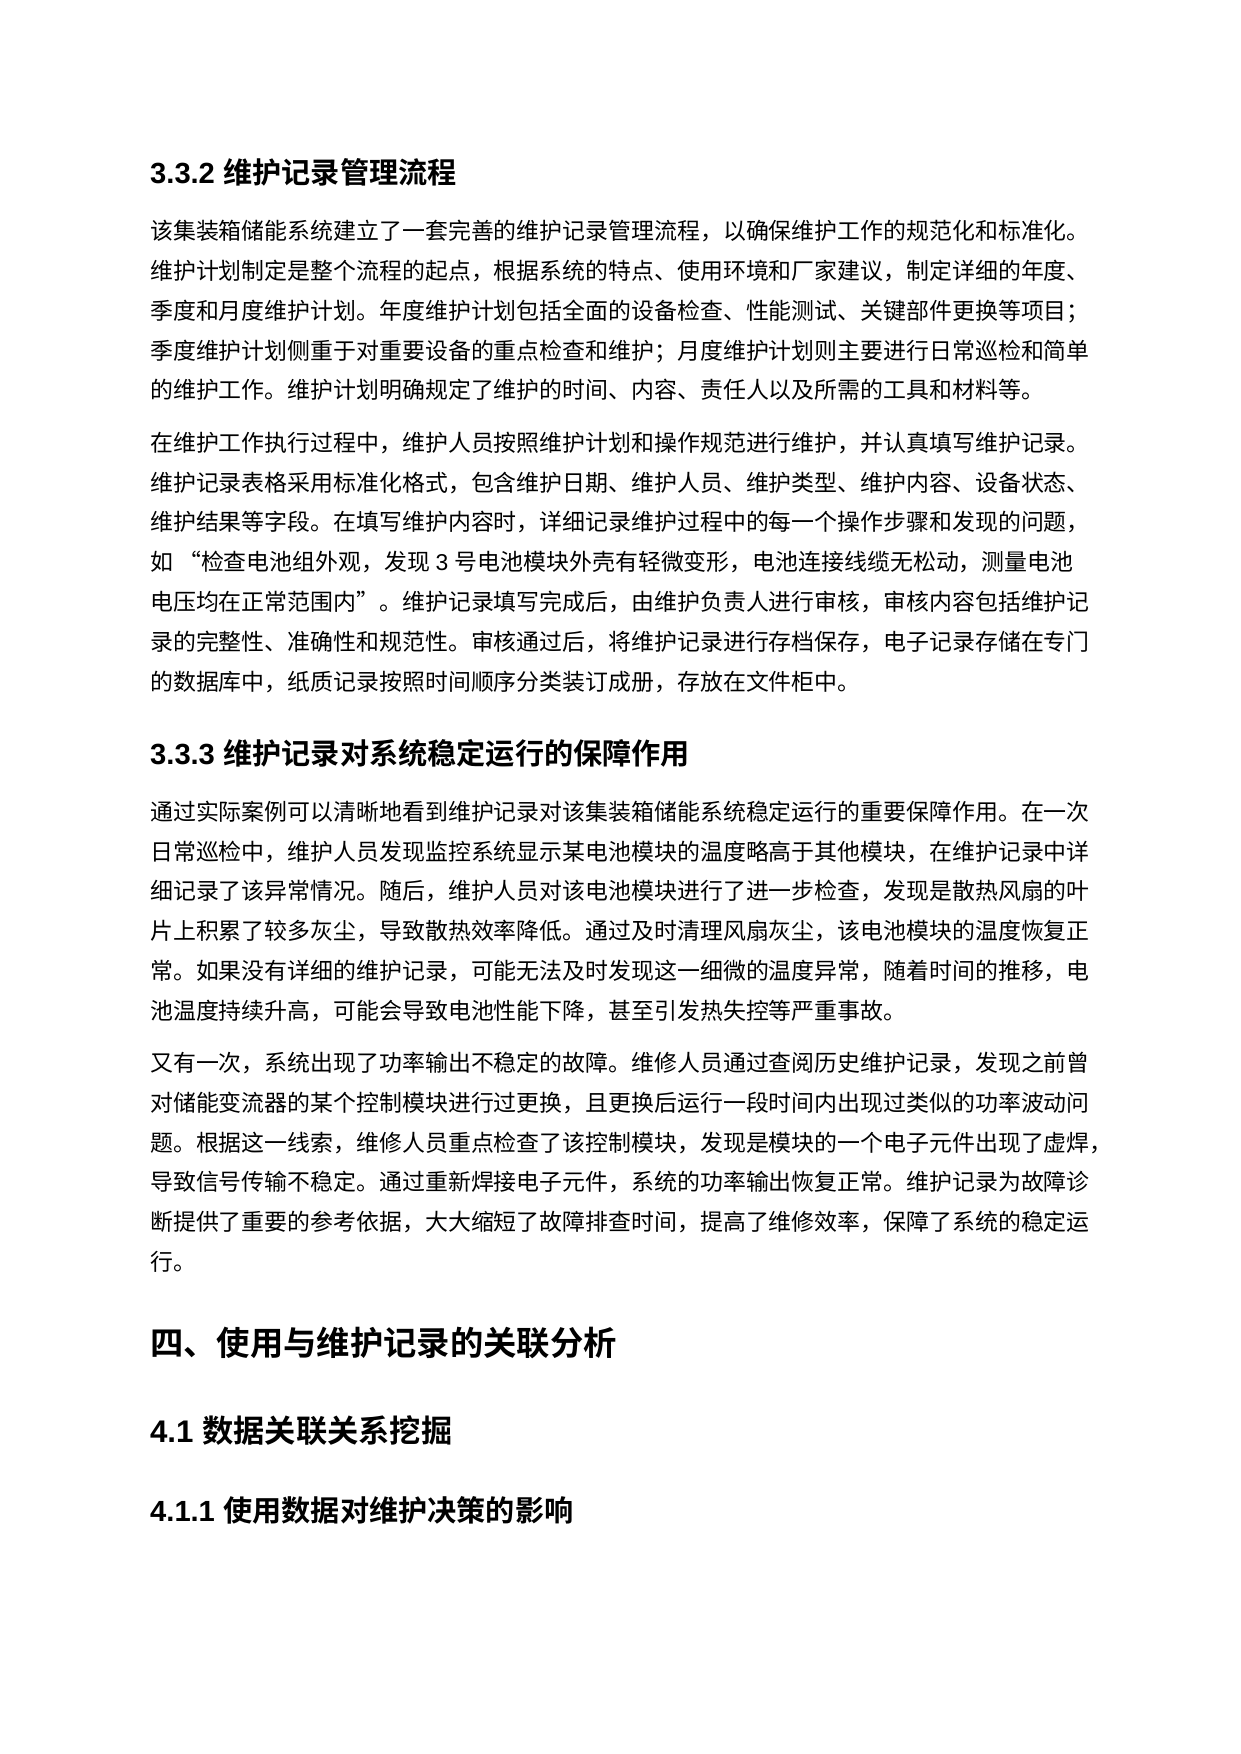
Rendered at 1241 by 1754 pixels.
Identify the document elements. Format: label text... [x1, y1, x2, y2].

text 又有一次，系统出现了功率输出不稳定的故障。维修人员通过查阅历史维护记录，发现之前曾对储能变流器的某个控制模块进行过更换，且更换后运行一段时间内出现过类似的功率波动问题。根据这一线索，维修人员重点检查了该控制模块，发现是模块的一个电子元件出现了虚焊，导致信号传输不稳定。通过重新焊接电子元件，系统的功率输出恢复正常。维护记录为故障诊断提供了重要的参考依据，大大缩短了故障排查时间，提高了维修效率，保障了系统的稳定运行。 [150, 1045, 1090, 1277]
subtitle 4.1 数据关联关系挖掘 [150, 1406, 1090, 1451]
subtitle 4.1.1 使用数据对维护决策的影响 [150, 1487, 1090, 1529]
text 该集装箱储能系统建立了一套完善的维护记录管理流程，以确保维护工作的规范化和标准化。维护计划制定是整个流程的起点，根据系统的特点、使用环境和厂家建议，制定详细的年度、季度和月度维护计划。年度维护计划包括全面的设备检查、性能测试、关键部件更换等项目；季度维护计划侧重于对重要设备的重点检查和维护；月度维护计划则主要进行日常巡检和简单的维护工作。维护计划明确规定了维护的时间、内容、责任人以及所需的工具和材料等。 [150, 213, 1090, 406]
subtitle 3.3.2 维护记录管理流程 [150, 150, 1090, 192]
text 在维护工作执行过程中，维护人员按照维护计划和操作规范进行维护，并认真填写维护记录。维护记录表格采用标准化格式，包含维护日期、维护人员、维护类型、维护内容、设备状态、维护结果等字段。在填写维护内容时，详细记录维护过程中的每一个操作步骤和发现的问题，如 “检查电池组外观，发现 3 号电池模块外壳有轻微变形，电池连接线缆无松动，测量电池电压均在正常范围内”。维护记录填写完成后，由维护负责人进行审核，审核内容包括维护记录的完整性、准确性和规范性。审核通过后，将维护记录进行存档保存，电子记录存储在专门的数据库中，纸质记录按照时间顺序分类装订成册，存放在文件柜中。 [150, 425, 1090, 697]
subtitle 四、使用与维护记录的关联分析 [150, 1317, 1090, 1365]
text 通过实际案例可以清晰地看到维护记录对该集装箱储能系统稳定运行的重要保障作用。在一次日常巡检中，维护人员发现监控系统显示某电池模块的温度略高于其他模块，在维护记录中详细记录了该异常情况。随后，维护人员对该电池模块进行了进一步检查，发现是散热风扇的叶片上积累了较多灰尘，导致散热效率降低。通过及时清理风扇灰尘，该电池模块的温度恢复正常。如果没有详细的维护记录，可能无法及时发现这一细微的温度异常，随着时间的推移，电池温度持续升高，可能会导致电池性能下降，甚至引发热失控等严重事故。 [150, 793, 1090, 1026]
subtitle 3.3.3 维护记录对系统稳定运行的保障作用 [150, 730, 1090, 773]
